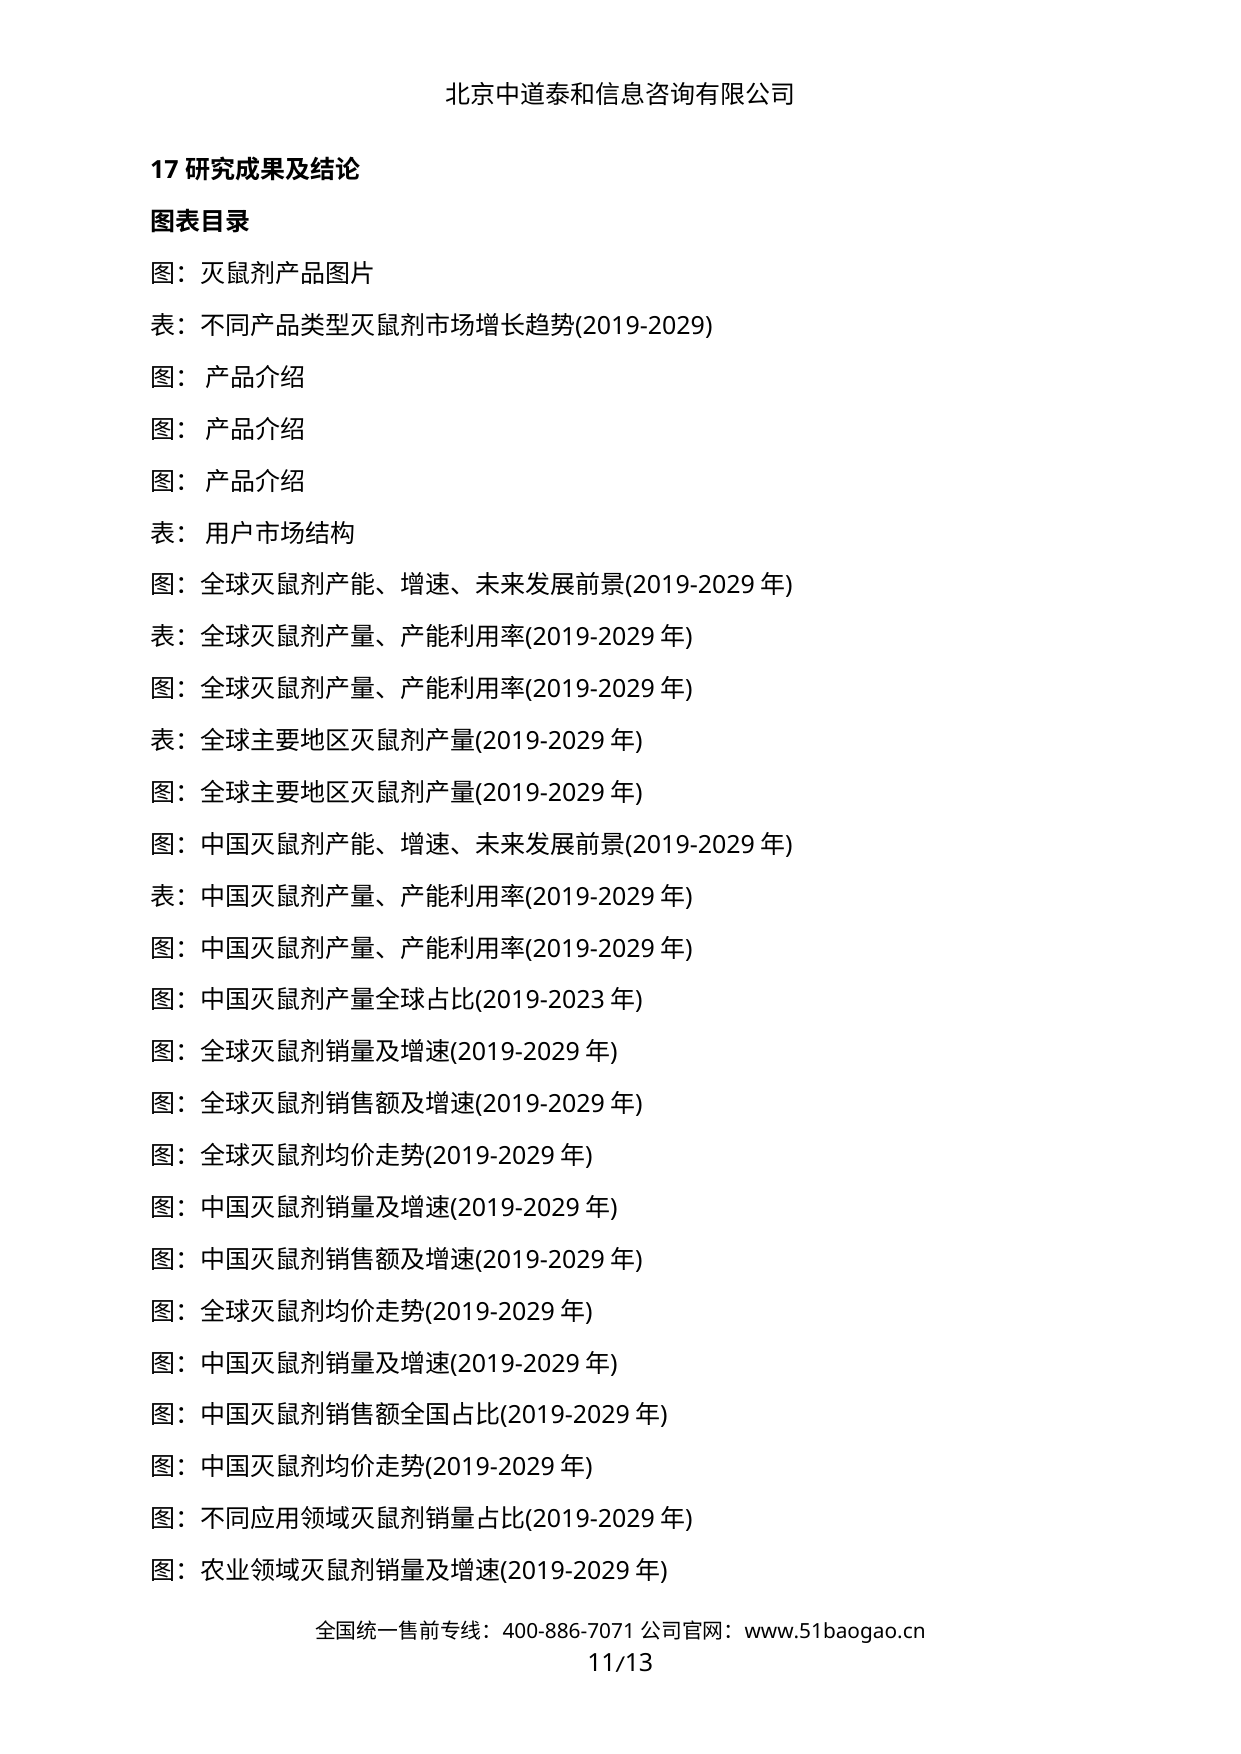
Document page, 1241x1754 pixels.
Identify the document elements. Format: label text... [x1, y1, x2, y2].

text 表： 用户市场结构 [150, 513, 1090, 549]
text 图：全球灭鼠剂产量、产能利用率(2019-2029年) [150, 669, 1090, 705]
text 图：中国灭鼠剂产量、产能利用率(2019-2029年) [150, 928, 1090, 964]
text 图：中国灭鼠剂销量及增速(2019-2029年) [150, 1343, 1090, 1379]
text 图：中国灭鼠剂销售额及增速(2019-2029年) [150, 1239, 1090, 1276]
text 表：中国灭鼠剂产量、产能利用率(2019-2029年) [150, 876, 1090, 912]
text 图：农业领域灭鼠剂销量及增速(2019-2029年) [150, 1551, 1090, 1587]
text 图：全球灭鼠剂均价走势(2019-2029年) [150, 1291, 1090, 1327]
text 图：全球主要地区灭鼠剂产量(2019-2029年) [150, 772, 1090, 809]
text 图：全球灭鼠剂销售额及增速(2019-2029年) [150, 1084, 1090, 1120]
text 图表目录 [150, 202, 1090, 238]
text 表：全球灭鼠剂产量、产能利用率(2019-2029年) [150, 617, 1090, 653]
text 图：中国灭鼠剂均价走势(2019-2029年) [150, 1447, 1090, 1483]
text 图：全球灭鼠剂均价走势(2019-2029年) [150, 1136, 1090, 1172]
text 图： 产品介绍 [150, 409, 1090, 446]
text 表：全球主要地区灭鼠剂产量(2019-2029年) [150, 721, 1090, 757]
text 表：不同产品类型灭鼠剂市场增长趋势(2019-2029) [150, 306, 1090, 342]
text 图： 产品介绍 [150, 461, 1090, 497]
text 17 研究成果及结论 [150, 150, 1090, 186]
text 图：中国灭鼠剂销售额全国占比(2019-2029年) [150, 1395, 1090, 1431]
text 图：中国灭鼠剂销量及增速(2019-2029年) [150, 1187, 1090, 1224]
text 图：灭鼠剂产品图片 [150, 254, 1090, 290]
text 图：中国灭鼠剂产能、增速、未来发展前景(2019-2029年) [150, 824, 1090, 861]
text 图： 产品介绍 [150, 357, 1090, 394]
text 图：不同应用领域灭鼠剂销量占比(2019-2029年) [150, 1499, 1090, 1535]
text 图：中国灭鼠剂产量全球占比(2019-2023年) [150, 980, 1090, 1016]
text 图：全球灭鼠剂产能、增速、未来发展前景(2019-2029年) [150, 565, 1090, 601]
text 图：全球灭鼠剂销量及增速(2019-2029年) [150, 1032, 1090, 1068]
